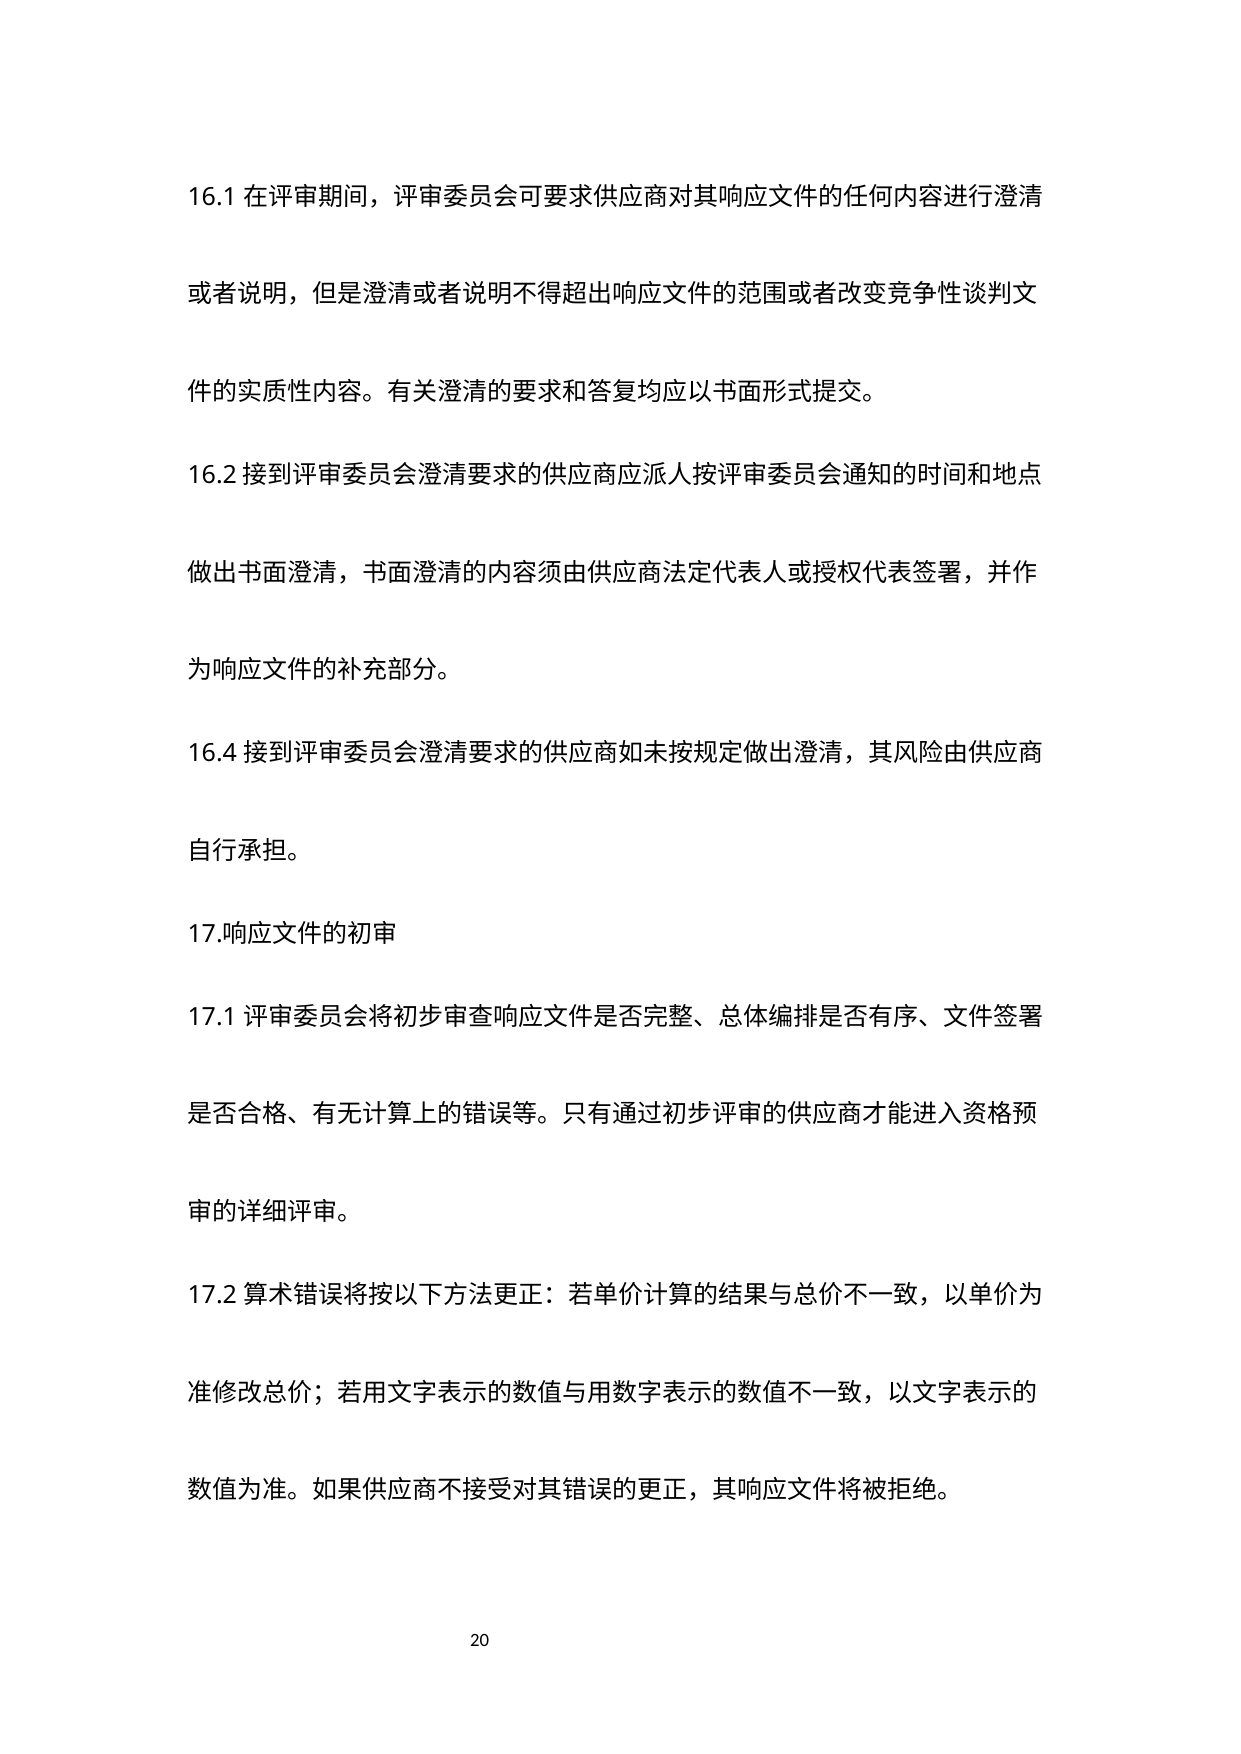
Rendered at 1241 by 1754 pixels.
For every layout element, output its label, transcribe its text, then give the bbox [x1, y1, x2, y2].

text 17.2 算术错误将按以下方法更正：若单价计算的结果与总价不一致，以单价为准修改总价；若用文字表示的数值与用数字表示的数值不一致，以文字表示的数值为准。如果供应商不接受对其错误的更正，其响应文件将被拒绝。 [187, 1260, 1053, 1520]
text 16.4 接到评审委员会澄清要求的供应商如未按规定做出澄清，其风险由供应商自行承担。 [187, 718, 1053, 881]
text 16.2接到评审委员会澄清要求的供应商应派人按评审委员会通知的时间和地点做出书面澄清，书面澄清的内容须由供应商法定代表人或授权代表签署，并作为响应文件的补充部分。 [187, 440, 1053, 700]
text 17.响应文件的初审 [187, 899, 1053, 964]
text 17.1 评审委员会将初步审查响应文件是否完整、总体编排是否有序、文件签署是否合格、有无计算上的错误等。只有通过初步评审的供应商才能进入资格预审的详细评审。 [187, 982, 1053, 1242]
text 16.1 在评审期间，评审委员会可要求供应商对其响应文件的任何内容进行澄清或者说明，但是澄清或者说明不得超出响应文件的范围或者改变竞争性谈判文件的实质性内容。有关澄清的要求和答复均应以书面形式提交。 [187, 162, 1053, 422]
